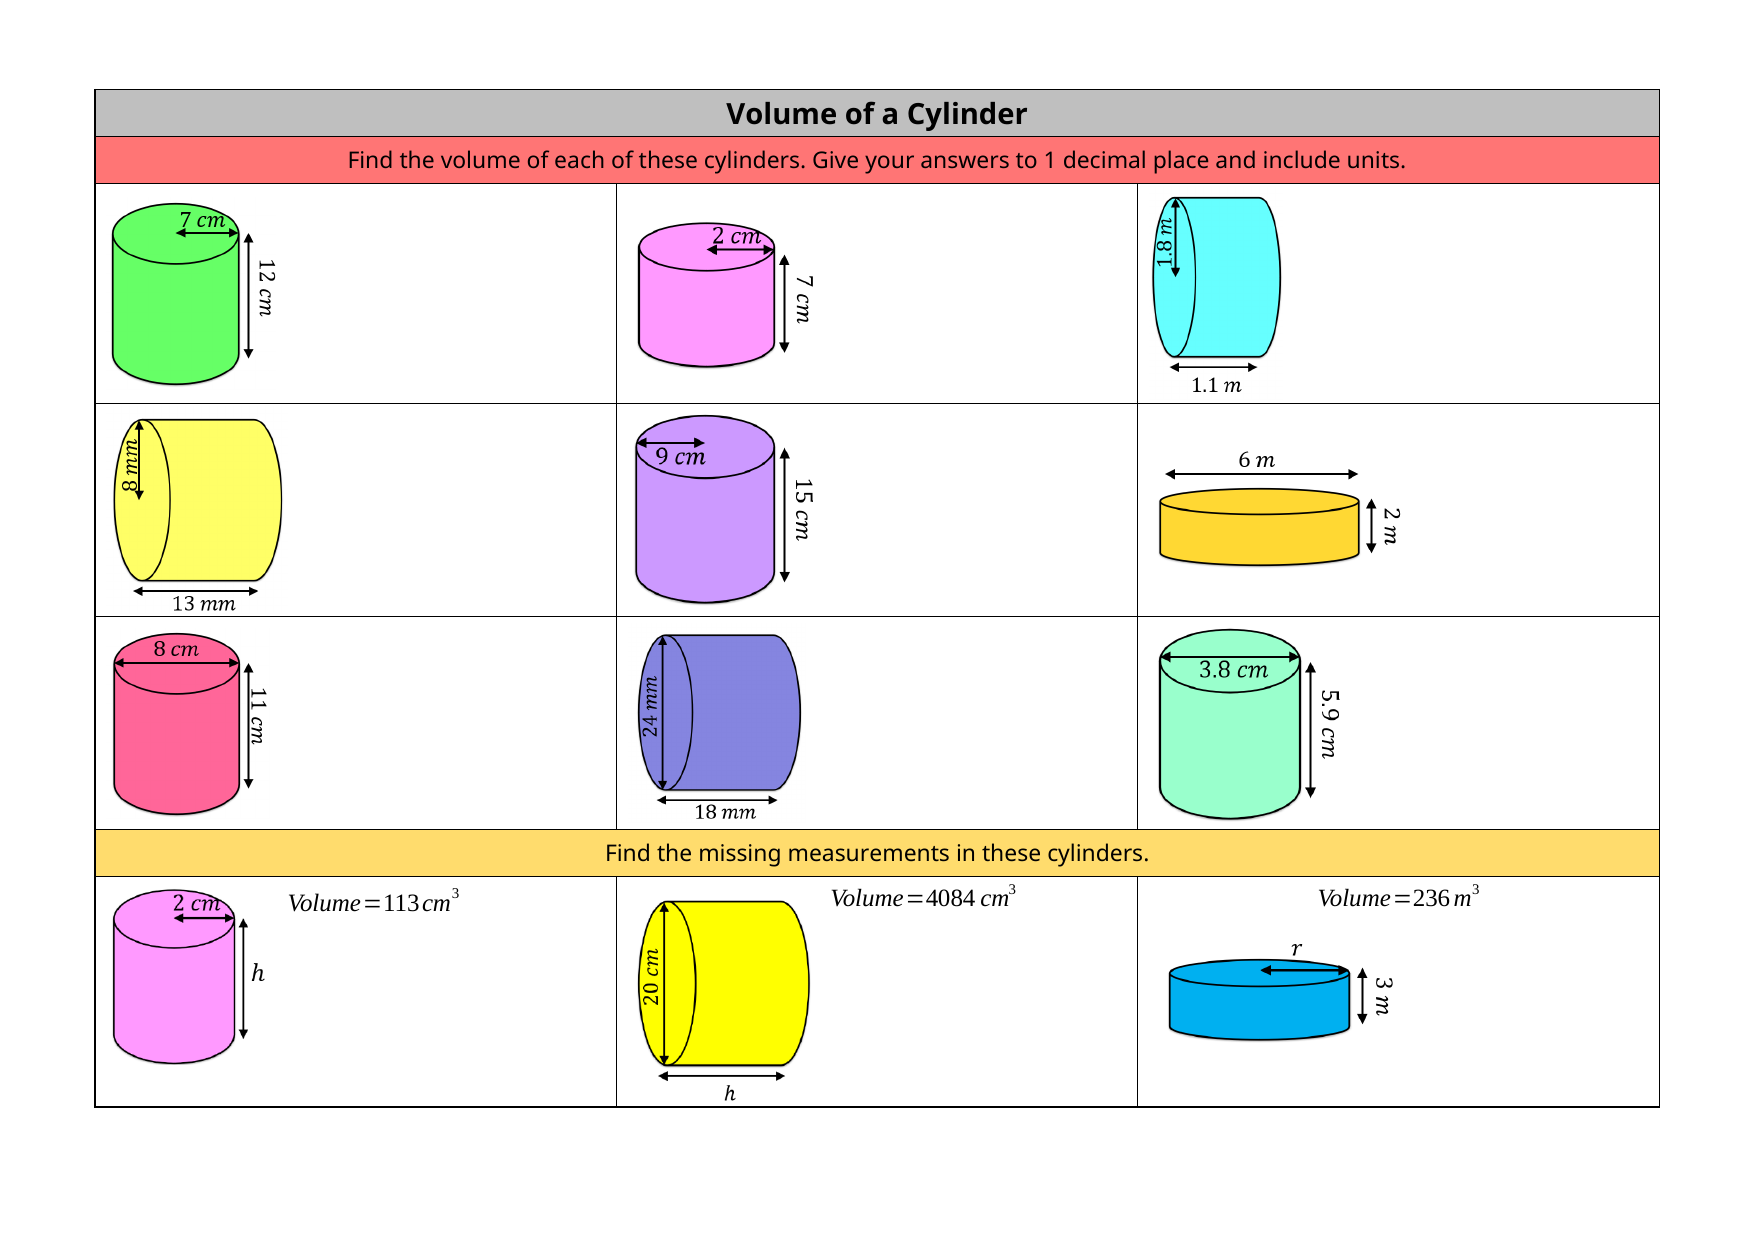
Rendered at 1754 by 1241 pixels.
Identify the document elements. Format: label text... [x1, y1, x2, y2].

picture [1162, 933, 1394, 1043]
table_cell [96, 617, 616, 829]
picture [1148, 446, 1406, 574]
picture [627, 411, 824, 609]
picture [1148, 622, 1344, 824]
picture [627, 892, 812, 1099]
picture [106, 884, 269, 1063]
table_cell [96, 404, 616, 616]
picture [1148, 187, 1284, 400]
table_cell [96, 877, 616, 1106]
table_cell [617, 617, 1137, 829]
picture [106, 197, 277, 390]
table_cell [1138, 877, 1659, 1106]
table_cell [1138, 617, 1659, 829]
picture [627, 211, 816, 376]
table_cell [96, 184, 616, 403]
table_header Volume of a Cylinder [96, 90, 1659, 136]
table_cell [617, 404, 1137, 616]
table_cell [1138, 184, 1659, 403]
picture [627, 623, 806, 823]
picture [106, 628, 270, 819]
table_cell [617, 184, 1137, 403]
table_cell Find the missing measurements in these cylinders. [96, 830, 1659, 876]
picture [106, 406, 289, 614]
table_cell Find the volume of each of these cylinders. Give your answers to 1 decimal place and include units. [96, 137, 1659, 183]
table_cell [1138, 404, 1659, 616]
table_cell [617, 877, 1137, 1106]
